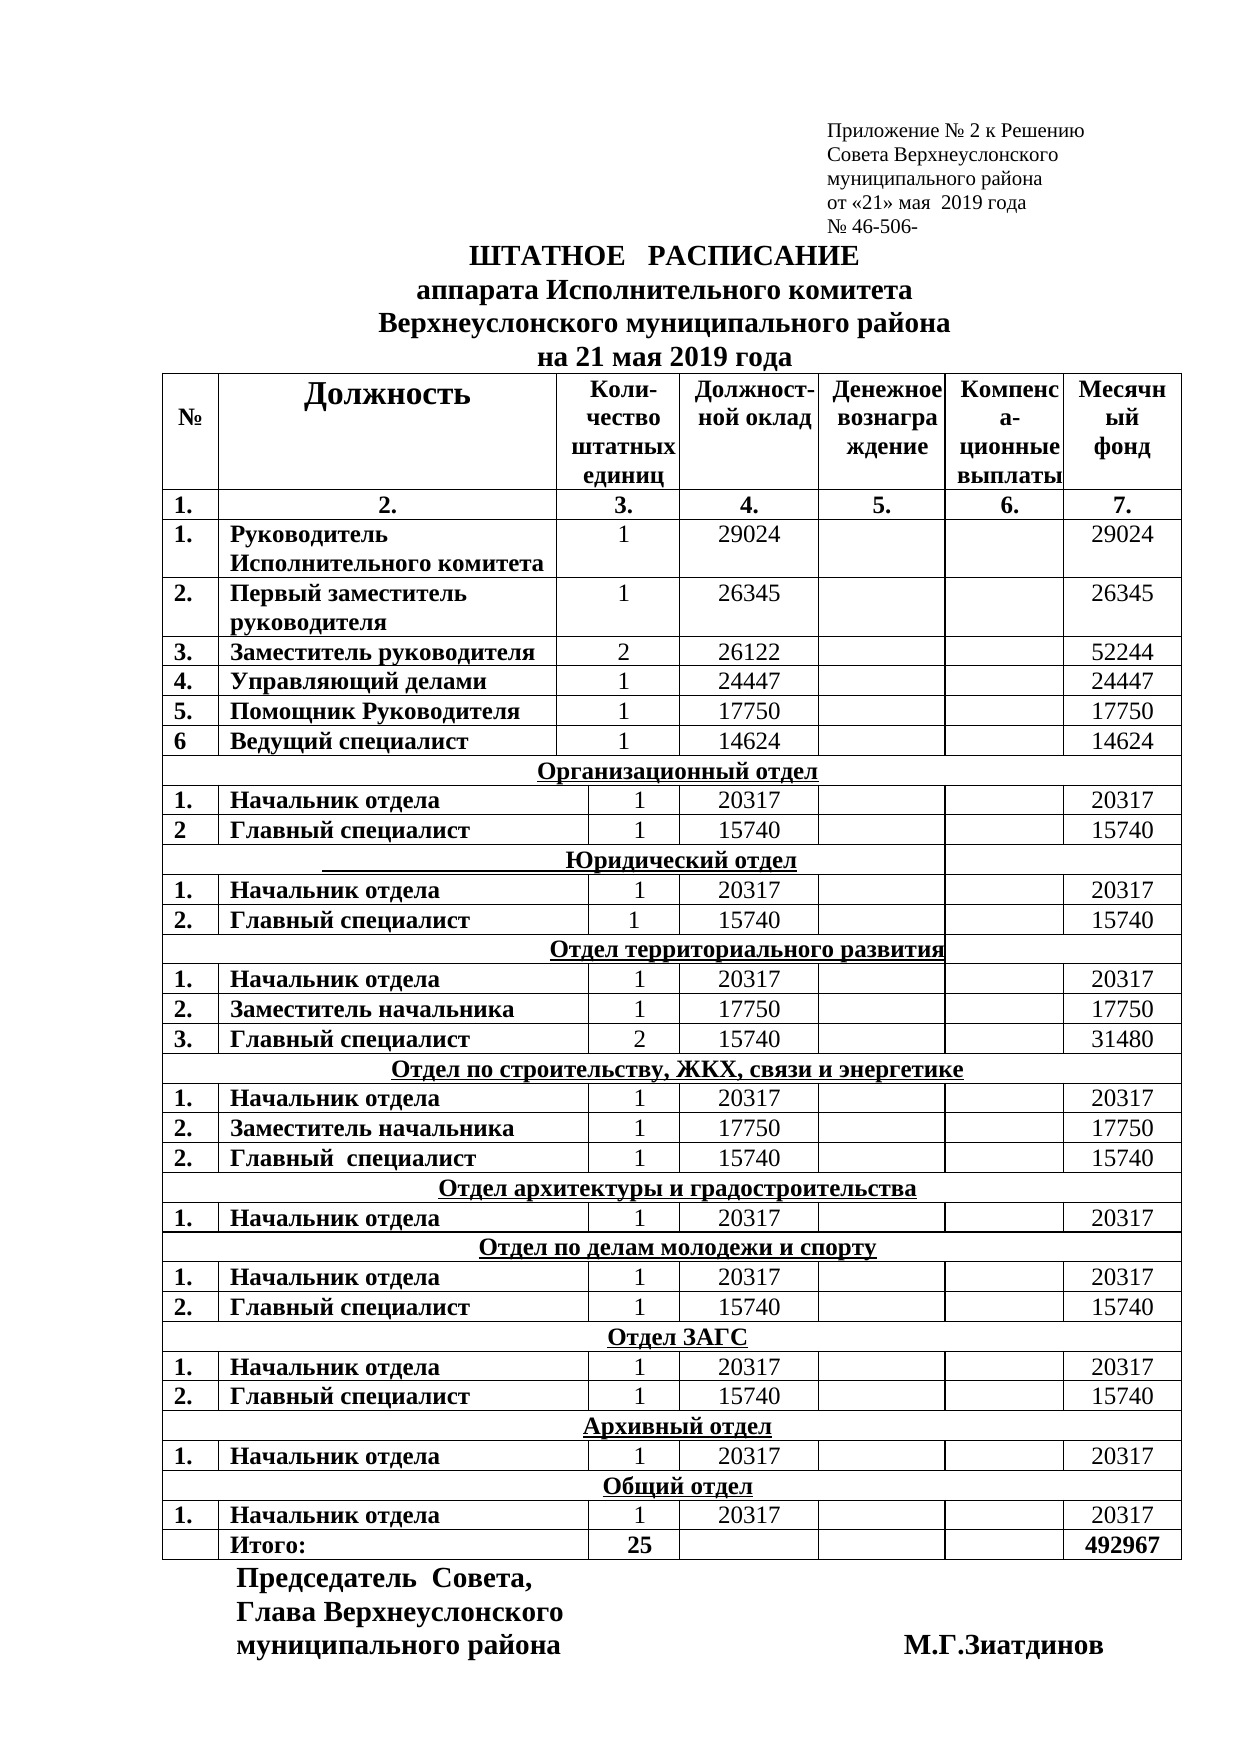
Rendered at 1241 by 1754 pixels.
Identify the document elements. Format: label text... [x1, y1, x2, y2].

table_cell 17750 [680, 696, 818, 725]
table_cell 15740 [1064, 815, 1181, 844]
table_cell 15740 [680, 1381, 818, 1410]
table_cell [819, 1381, 944, 1410]
text Приложение № 2 к Решению [177, 118, 1152, 142]
table_cell Помощник Руководителя [219, 696, 556, 725]
table_cell 2. [163, 1381, 218, 1410]
table_cell 2 [557, 637, 679, 665]
table_cell [819, 786, 944, 814]
table_cell [819, 905, 944, 933]
text Глава Верхнеуслонского [177, 1594, 1152, 1627]
table_cell [819, 1143, 944, 1172]
table_cell 15740 [680, 815, 818, 844]
table_cell [819, 1203, 944, 1231]
table_cell 17750 [1064, 1113, 1181, 1142]
table_cell 1. [163, 490, 218, 518]
table_cell Начальник отдела [219, 1441, 588, 1470]
table_cell 15740 [1064, 1292, 1181, 1321]
table_cell 4. [680, 490, 818, 518]
table_cell 20317 [1064, 1352, 1181, 1380]
table_cell 24447 [1064, 666, 1181, 695]
table_cell 20317 [680, 1084, 818, 1112]
table_cell Заместитель начальника [219, 994, 588, 1023]
table_cell [946, 1352, 1063, 1380]
table_cell Руководитель Исполнительного комитета [219, 520, 556, 577]
table_cell 6. [946, 490, 1063, 518]
table_cell 6 [163, 726, 218, 755]
table_cell [946, 696, 1063, 725]
table_cell 15740 [680, 905, 818, 933]
table_cell 15740 [1064, 905, 1181, 933]
table_cell 14624 [1064, 726, 1181, 755]
table_cell 2. [163, 994, 218, 1023]
table_cell 2. [163, 578, 218, 636]
table_cell 29024 [680, 520, 818, 577]
table_cell 20317 [1064, 1262, 1181, 1291]
table_cell [946, 1084, 1063, 1112]
table_cell 20317 [680, 1203, 818, 1231]
table_cell [946, 786, 1063, 814]
table_cell Главный специалист [219, 815, 588, 844]
table_cell 15740 [680, 1292, 818, 1321]
table_header Должност-ной оклад [680, 374, 818, 489]
table_cell Начальник отдела [219, 964, 588, 993]
table_cell 17750 [680, 1113, 818, 1142]
table_cell Отдел территориального развития [163, 935, 944, 963]
table_cell 1 [589, 1441, 679, 1470]
table_header Денежное вознаграждение [819, 374, 944, 489]
table_cell 1 [557, 666, 679, 695]
table_cell Ведущий специалист [219, 726, 556, 755]
table_cell 20317 [1064, 964, 1181, 993]
table_cell Начальник отдела [219, 875, 588, 904]
text Председатель Совета, [177, 1560, 1152, 1594]
table_cell [946, 815, 1063, 844]
table_cell [819, 994, 944, 1023]
table_cell 20317 [680, 964, 818, 993]
table_cell [819, 1501, 944, 1529]
table_cell Юридический отдел [163, 845, 944, 874]
text № 46-506- [177, 214, 1152, 238]
table_cell 26345 [680, 578, 818, 636]
table_cell 2. [163, 905, 218, 933]
table_cell 1. [163, 1203, 218, 1231]
table_cell 1 [589, 964, 679, 993]
table_cell 20317 [680, 1352, 818, 1380]
table_cell Отдел архитектуры и градостроительства [163, 1173, 1181, 1202]
table_cell Начальник отдела [219, 1203, 588, 1231]
table_cell 20317 [680, 1441, 818, 1470]
table_cell 52244 [1064, 637, 1181, 665]
text Верхнеуслонского муниципального района [177, 306, 1152, 339]
table_cell [819, 1113, 944, 1142]
table_cell Начальник отдела [219, 1352, 588, 1380]
table_cell Отдел по делам молодежи и спорту [163, 1233, 1181, 1261]
table_cell [680, 1530, 818, 1559]
text муниципального района М.Г.Зиатдинов [177, 1627, 1152, 1661]
table_cell [819, 578, 944, 636]
text от «21» мая 2019 года [177, 190, 1152, 214]
table_cell [946, 1113, 1063, 1142]
table_cell Начальник отдела [219, 1501, 588, 1529]
table_cell 3. [163, 1024, 218, 1053]
table_cell [946, 1501, 1063, 1529]
table_cell 1 [557, 578, 679, 636]
table_cell Управляющий делами [219, 666, 556, 695]
table_cell [946, 905, 1063, 933]
table_cell [819, 696, 944, 725]
table_cell Главный специалист [219, 1024, 588, 1053]
table_cell 1 [589, 905, 679, 933]
table_cell [946, 1262, 1063, 1291]
table_cell 1 [589, 786, 679, 814]
table_cell 26122 [680, 637, 818, 665]
table_cell 17750 [1064, 696, 1181, 725]
table_cell 1 [557, 520, 679, 577]
table_cell [946, 578, 1063, 636]
table_cell Начальник отдела [219, 786, 588, 814]
table_cell Начальник отдела [219, 1084, 588, 1112]
table_cell 492967 [1064, 1530, 1181, 1559]
table_cell 15740 [680, 1024, 818, 1053]
table_cell 3. [557, 490, 679, 518]
table_cell Главный специалист [219, 1292, 588, 1321]
table_cell [819, 815, 944, 844]
table_cell [946, 994, 1063, 1023]
table_cell [819, 1292, 944, 1321]
table_cell Общий отдел [163, 1471, 1181, 1499]
table_cell 1 [589, 1381, 679, 1410]
table_cell 5. [819, 490, 944, 518]
table_cell 1 [589, 994, 679, 1023]
table_cell [946, 1024, 1063, 1053]
table_cell 1 [589, 1262, 679, 1291]
text на 21 мая 2019 года [177, 339, 1152, 373]
table_cell 1 [589, 815, 679, 844]
table_cell Главный специалист [219, 1381, 588, 1410]
table_header Компенса-ционные выплаты [946, 374, 1063, 489]
table_cell 1. [163, 964, 218, 993]
table_cell 20317 [680, 1262, 818, 1291]
table_cell 25 [589, 1530, 679, 1559]
table_cell 2 [589, 1024, 679, 1053]
table_header № [163, 374, 218, 489]
table_cell 1 [589, 1084, 679, 1112]
table_cell 1 [589, 1501, 679, 1529]
table_cell 24447 [680, 666, 818, 695]
table_cell [819, 666, 944, 695]
table_cell Архивный отдел [163, 1411, 1181, 1440]
table_cell 1. [163, 1441, 218, 1470]
table_cell 1 [557, 696, 679, 725]
table_cell 1 [589, 1352, 679, 1380]
table_cell Заместитель руководителя [219, 637, 556, 665]
table_cell 17750 [680, 994, 818, 1023]
table_cell 3. [163, 637, 218, 665]
table_cell [819, 1084, 944, 1112]
table_cell Отдел по строительству, ЖКХ, связи и энергетике [163, 1054, 1181, 1082]
table_cell 31480 [1064, 1024, 1181, 1053]
table_cell 7. [1064, 490, 1181, 518]
table_cell 1 [589, 1203, 679, 1231]
table_cell [946, 1381, 1063, 1410]
table_cell [819, 1024, 944, 1053]
table_cell 14624 [680, 726, 818, 755]
table_cell Отдел ЗАГС [163, 1322, 1181, 1351]
table_cell 20317 [1064, 1084, 1181, 1112]
table_cell 2. [163, 1292, 218, 1321]
table_cell [946, 1143, 1063, 1172]
table_cell [946, 1292, 1063, 1321]
table_cell 1. [163, 1501, 218, 1529]
table_cell [946, 964, 1063, 993]
text Совета Верхнеуслонского [177, 142, 1152, 166]
table_cell 17750 [1064, 994, 1181, 1023]
table_cell [946, 1441, 1063, 1470]
table_cell [946, 1203, 1063, 1231]
table_cell 15740 [1064, 1381, 1181, 1410]
table_cell 20317 [1064, 1203, 1181, 1231]
table_cell 1. [163, 786, 218, 814]
table_cell 1. [163, 520, 218, 577]
table_cell [819, 1262, 944, 1291]
table_cell Организационный отдел [163, 756, 1181, 784]
table_cell [819, 1352, 944, 1380]
table_cell 1 [589, 1113, 679, 1142]
text муниципального района [177, 166, 1152, 190]
table_cell [946, 935, 1181, 963]
table_cell 1. [163, 875, 218, 904]
table_cell [819, 726, 944, 755]
table_cell 1 [589, 1143, 679, 1172]
table_cell 5. [163, 696, 218, 725]
table_cell 2. [163, 1113, 218, 1142]
table_cell Заместитель начальника [219, 1113, 588, 1142]
table_cell 1 [557, 726, 679, 755]
table_cell 1. [163, 1352, 218, 1380]
table_cell Главный специалист [219, 905, 588, 933]
table_cell 26345 [1064, 578, 1181, 636]
table_cell 4. [163, 666, 218, 695]
table_cell [946, 666, 1063, 695]
text аппарата Исполнительного комитета [177, 272, 1152, 306]
table_cell [163, 1530, 218, 1559]
table_cell 15740 [1064, 1143, 1181, 1172]
table_cell [946, 845, 1181, 874]
table_cell Итого: [219, 1530, 588, 1559]
table_cell [946, 875, 1063, 904]
table_cell 20317 [680, 786, 818, 814]
table_header Коли-чество штатных единиц [557, 374, 679, 489]
table_header Месячный фонд [1064, 374, 1181, 489]
table_cell 15740 [680, 1143, 818, 1172]
table_cell Главный специалист [219, 1143, 588, 1172]
table_cell 29024 [1064, 520, 1181, 577]
text ШТАТНОЕ РАСПИСАНИЕ [177, 238, 1152, 272]
table_cell [819, 1530, 944, 1559]
table_cell 1 [589, 875, 679, 904]
table_cell 20317 [680, 1501, 818, 1529]
table_cell 20317 [1064, 786, 1181, 814]
table_cell Начальник отдела [219, 1262, 588, 1291]
table_cell 20317 [680, 875, 818, 904]
table_cell [819, 637, 944, 665]
table_cell Первый заместитель руководителя [219, 578, 556, 636]
table_cell 1. [163, 1084, 218, 1112]
table_cell [946, 726, 1063, 755]
table_cell 1 [589, 1292, 679, 1321]
table_cell [946, 520, 1063, 577]
table_cell 1. [163, 1262, 218, 1291]
table_cell [819, 964, 944, 993]
table_cell 20317 [1064, 1501, 1181, 1529]
table_cell [819, 520, 944, 577]
table_cell [946, 637, 1063, 665]
table_cell [819, 875, 944, 904]
table_cell [946, 1530, 1063, 1559]
table_cell [819, 1441, 944, 1470]
table_header Должность [219, 374, 556, 489]
table_cell 20317 [1064, 1441, 1181, 1470]
table_cell 2. [219, 490, 556, 518]
table_cell 2 [163, 815, 218, 844]
table_cell 2. [163, 1143, 218, 1172]
table_cell 20317 [1064, 875, 1181, 904]
